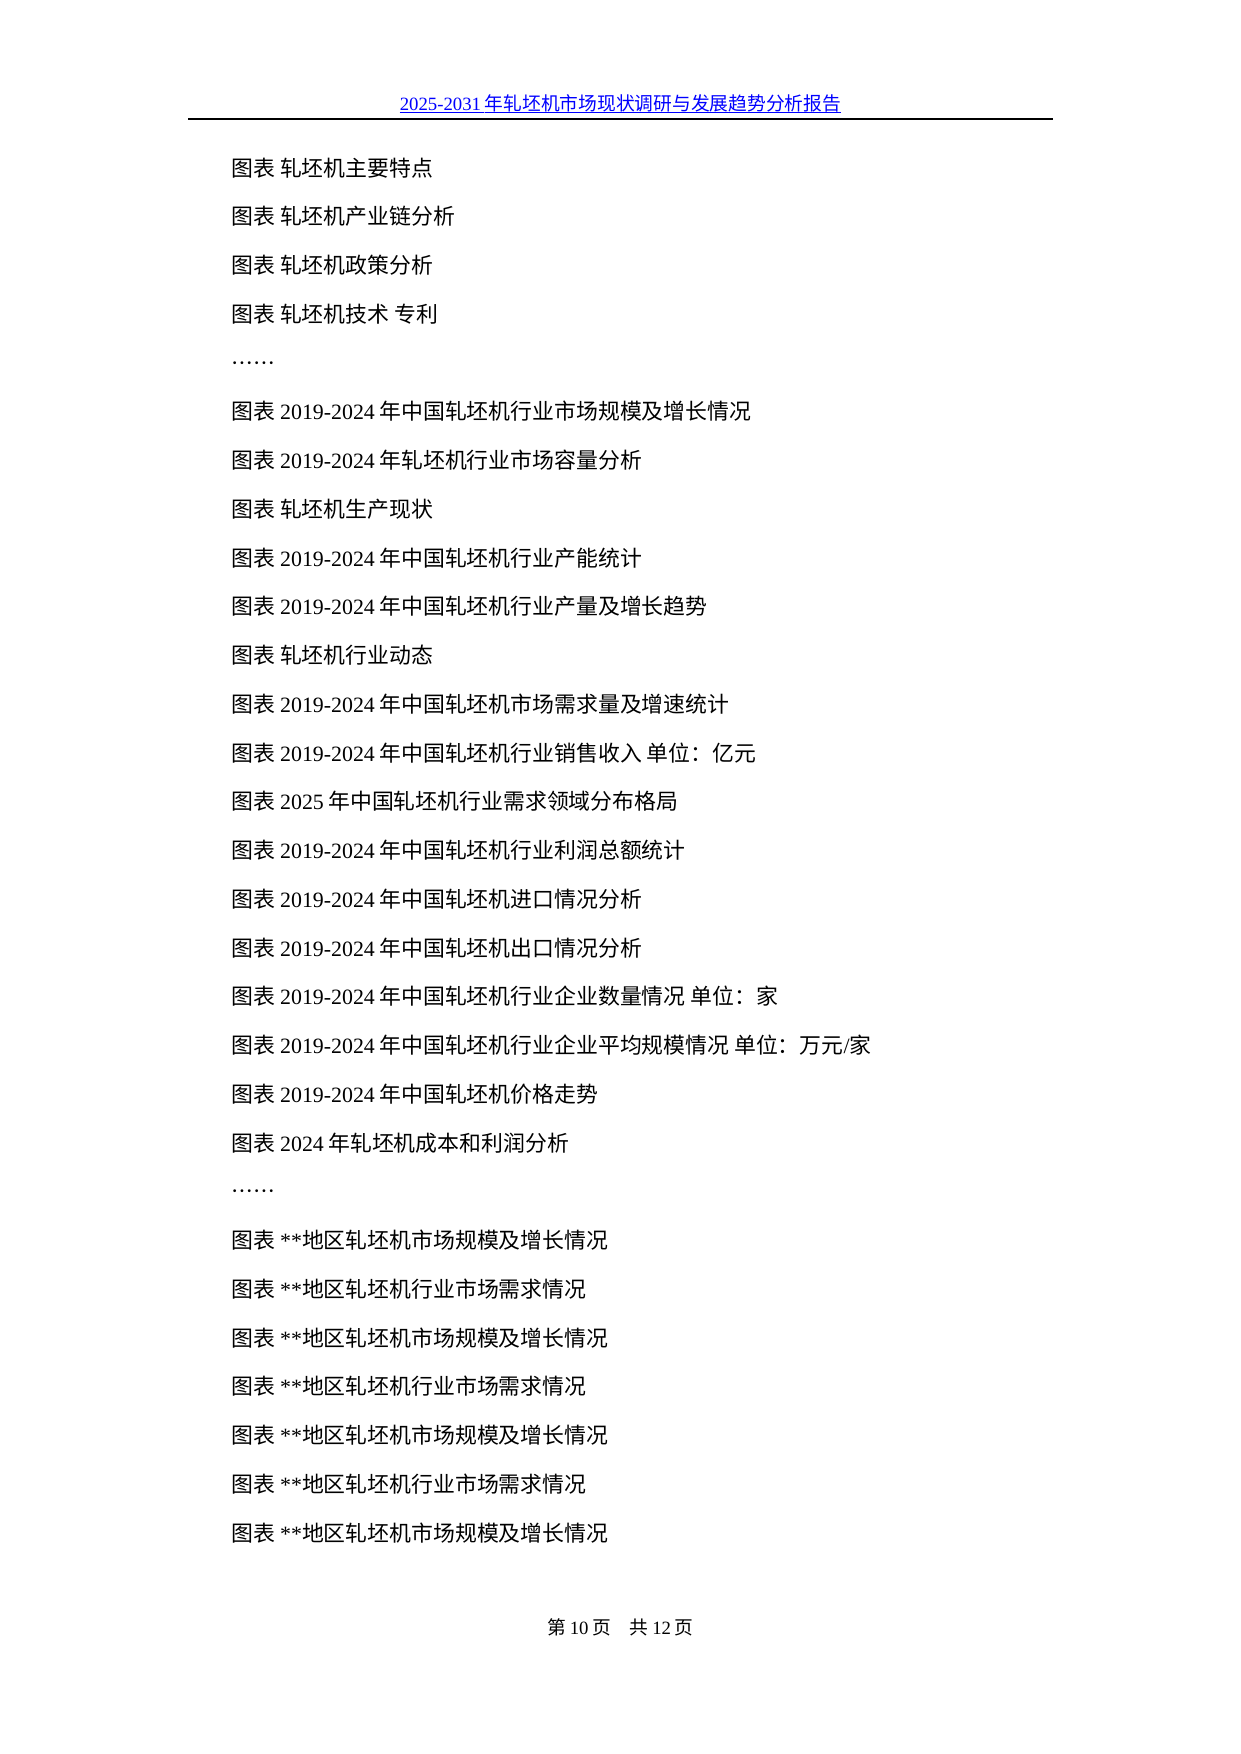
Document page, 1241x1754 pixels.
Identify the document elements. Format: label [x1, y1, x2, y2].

text [187, 150, 1053, 1548]
